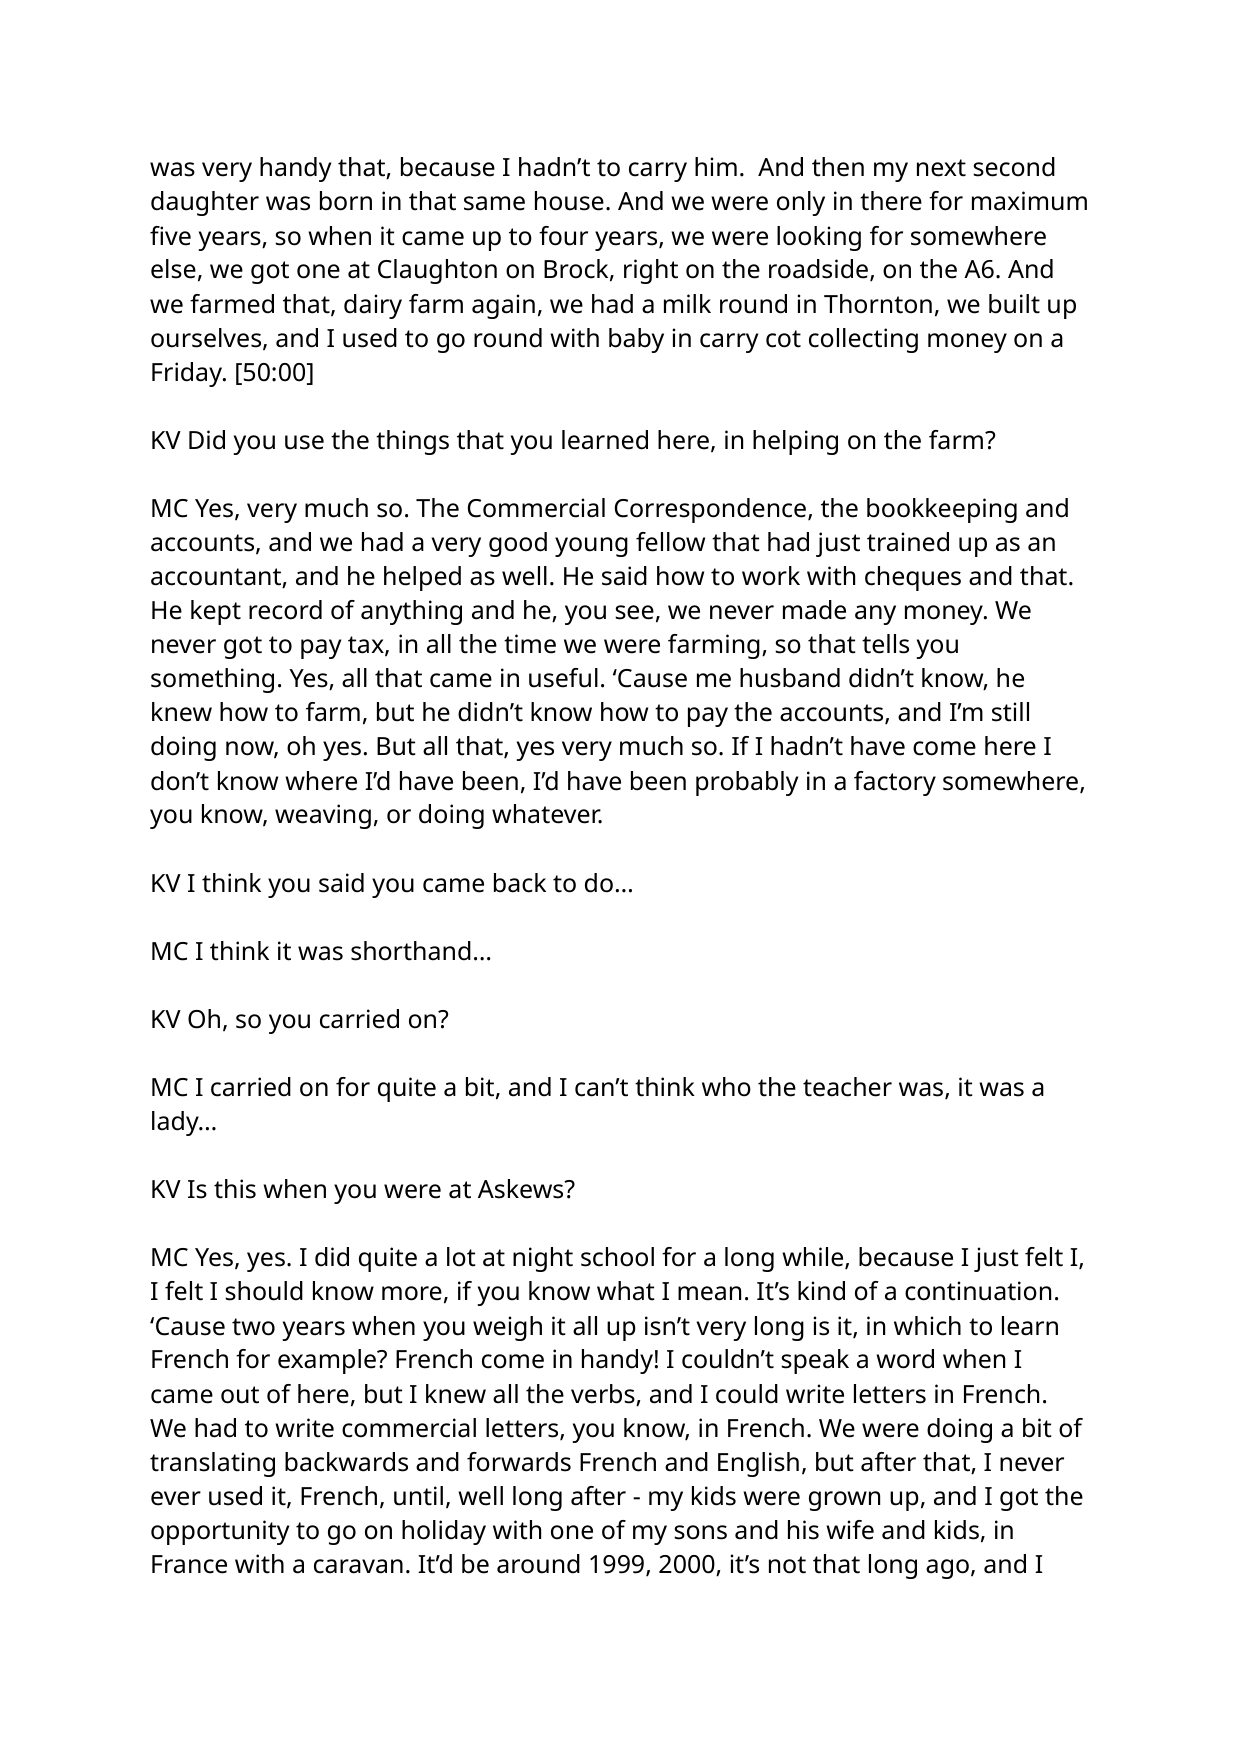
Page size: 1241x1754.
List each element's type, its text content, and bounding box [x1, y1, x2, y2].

text KV Did you use the things that you learned here, in helping on the farm? [150, 422, 1090, 457]
text MC Yes, very much so. The Commercial Correspondence, the bookkeeping and accounts, and we had a very good young fellow that had just trained up as an accountant, and he helped as well. He said how to work with cheques and that. He kept record of anything and he, you see, we never made any money. We never got to pay tax, in all the time we were farming, so that tells you something. Yes, all that came in useful. ‘Cause me husband didn’t know, he knew how to farm, but he didn’t know how to pay the accounts, and I’m still doing now, oh yes. But all that, yes very much so. If I hadn’t have come here I don’t know where I’d have been, I’d have been probably in a factory somewhere, you know, weaving, or doing whatever. [150, 491, 1090, 831]
text MC I think it was shorthand… [150, 933, 1090, 967]
text KV I think you said you came back to do… [150, 865, 1090, 899]
text KV Oh, so you carried on? [150, 1002, 1090, 1036]
text MC I carried on for quite a bit, and I can’t think who the teacher was, it was a lady… [150, 1070, 1090, 1138]
text KV Is this when you were at Askews? [150, 1172, 1090, 1206]
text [150, 1240, 1090, 1581]
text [150, 150, 1090, 388]
